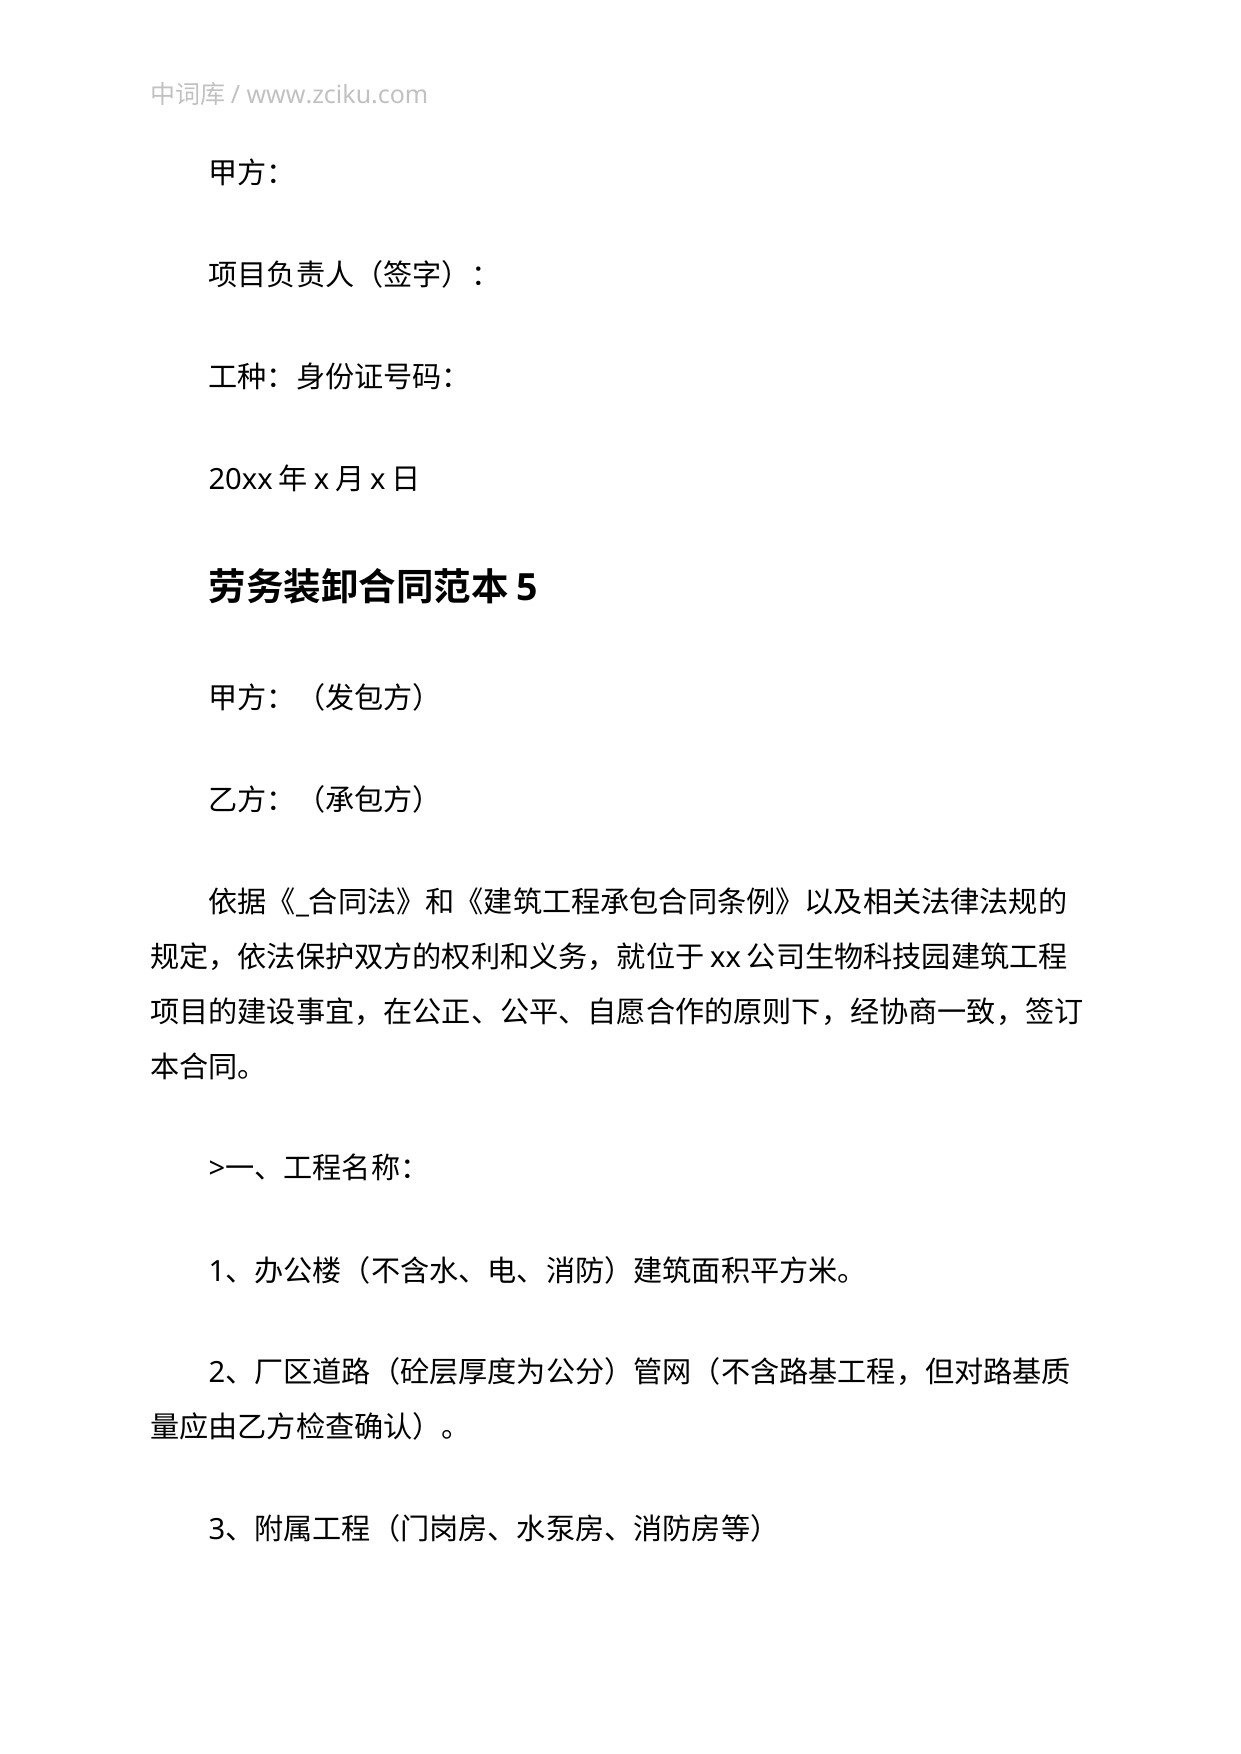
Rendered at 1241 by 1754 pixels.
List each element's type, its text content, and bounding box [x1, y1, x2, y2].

text >一、工程名称： [150, 1145, 1090, 1187]
text 甲方： [150, 150, 1090, 192]
text 乙方：（承包方） [150, 777, 1090, 819]
text 20xx年x月x日 [150, 455, 1090, 498]
text 工种：身份证号码： [150, 353, 1090, 396]
text 依据《_合同法》和《建筑工程承包合同条例》以及相关法律法规的规定，依法保护双方的权利和义务，就位于xx公司生物科技园建筑工程项目的建设事宜，在公正、公平、自愿合作的原则下，经协商一致，签订本合同。 [150, 878, 1090, 1086]
text 劳务装卸合同范本5 [150, 557, 1090, 612]
text 甲方：（发包方） [150, 675, 1090, 717]
text 3、附属工程（门岗房、水泵房、消防房等） [150, 1506, 1090, 1548]
text 1、办公楼（不含水、电、消防）建筑面积平方米。 [150, 1247, 1090, 1289]
text 2、厂区道路（砼层厚度为公分）管网（不含路基工程，但对路基质量应由乙方检查确认）。 [150, 1349, 1090, 1446]
text 项目负责人（签字）： [150, 252, 1090, 294]
